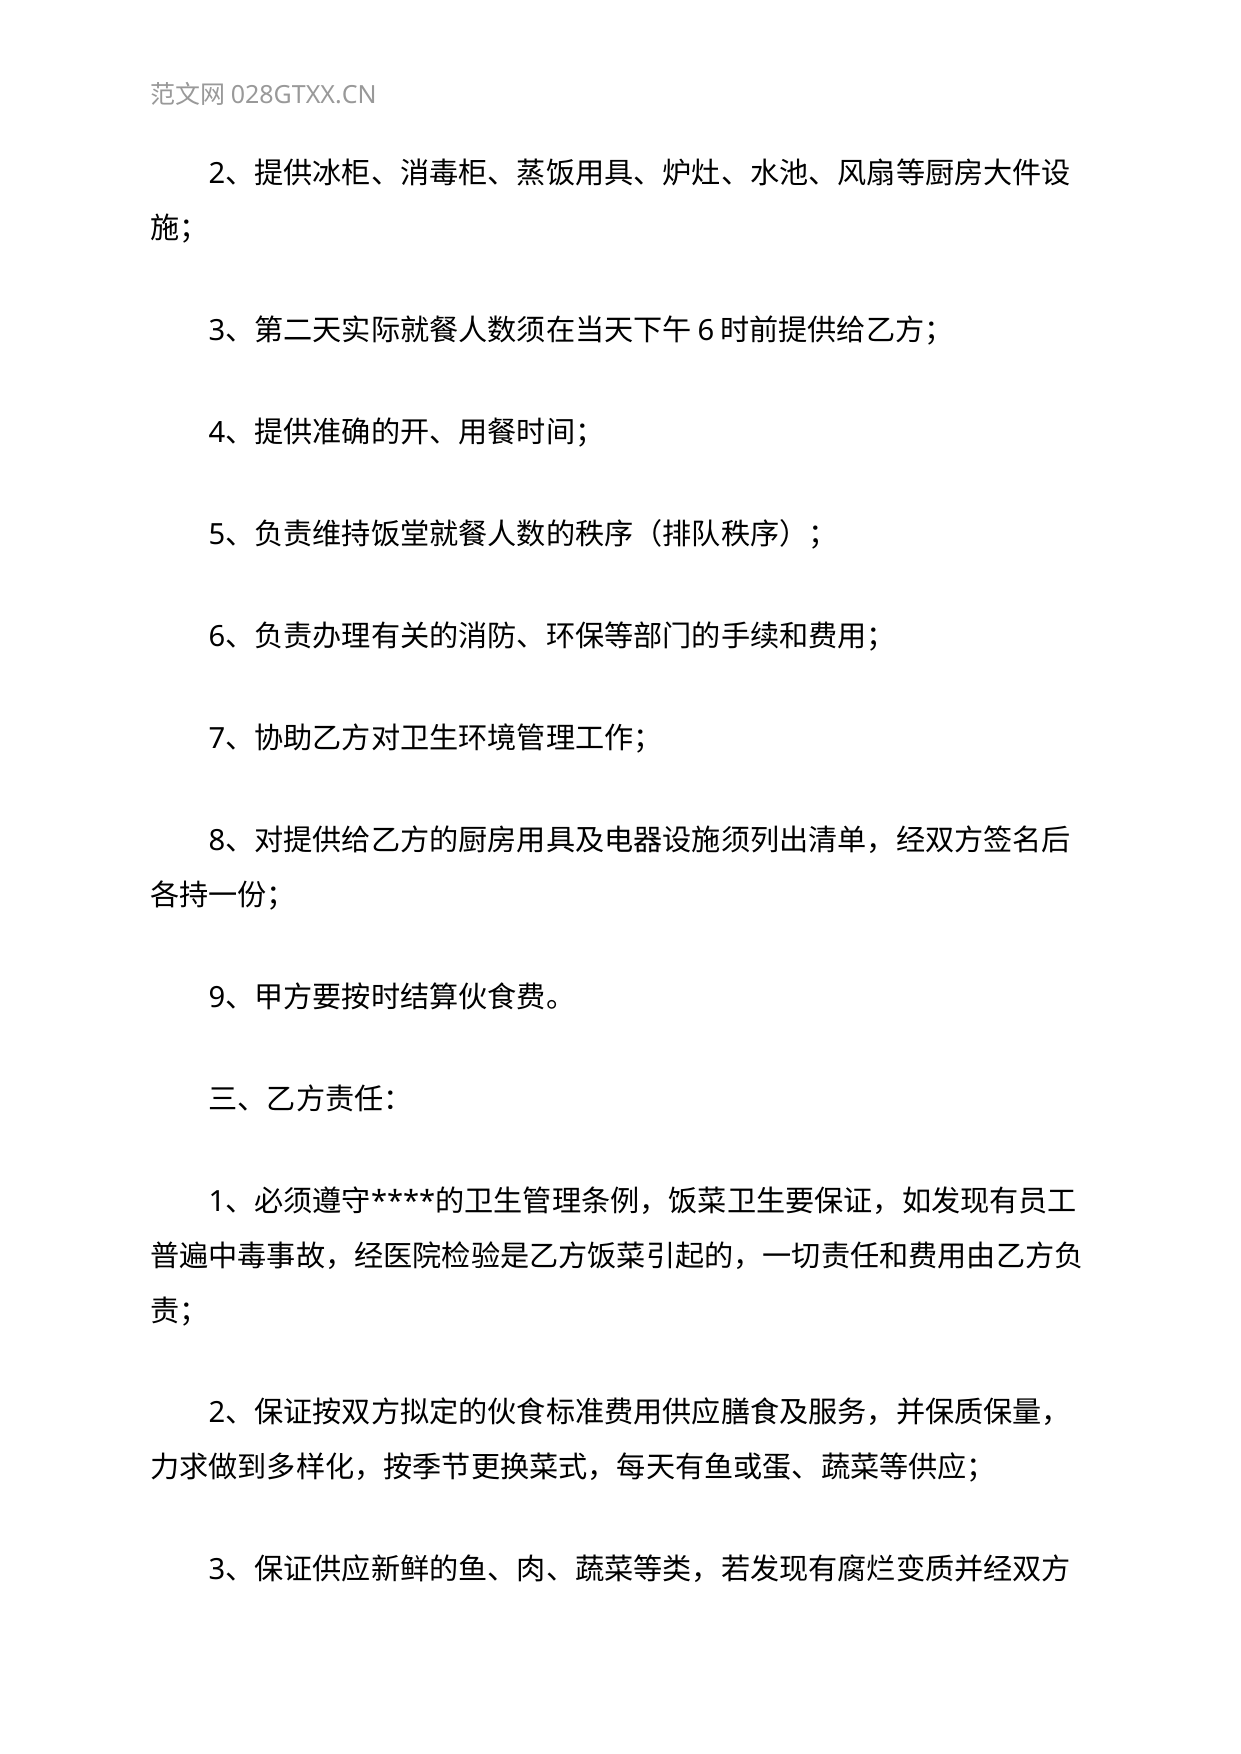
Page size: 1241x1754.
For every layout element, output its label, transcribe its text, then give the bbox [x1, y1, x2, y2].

text 4、提供准确的开、用餐时间； [150, 409, 1090, 451]
text 2、提供冰柜、消毒柜、蒸饭用具、炉灶、水池、风扇等厨房大件设施； [150, 150, 1090, 247]
text 3、第二天实际就餐人数须在当天下午6时前提供给乙方； [150, 307, 1090, 349]
text 6、负责办理有关的消防、环保等部门的手续和费用； [150, 613, 1090, 655]
text 三、乙方责任： [150, 1075, 1090, 1118]
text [150, 1546, 1090, 1588]
text 1、必须遵守****的卫生管理条例，饭菜卫生要保证，如发现有员工普遍中毒事故，经医院检验是乙方饭菜引起的，一切责任和费用由乙方负责； [150, 1177, 1090, 1329]
text 8、对提供给乙方的厨房用具及电器设施须列出清单，经双方签名后各持一份； [150, 817, 1090, 914]
text 7、协助乙方对卫生环境管理工作； [150, 715, 1090, 757]
text 5、负责维持饭堂就餐人数的秩序（排队秩序）； [150, 511, 1090, 553]
text 2、保证按双方拟定的伙食标准费用供应膳食及服务，并保质保量，力求做到多样化，按季节更换菜式，每天有鱼或蛋、蔬菜等供应； [150, 1389, 1090, 1486]
text 9、甲方要按时结算伙食费。 [150, 973, 1090, 1016]
